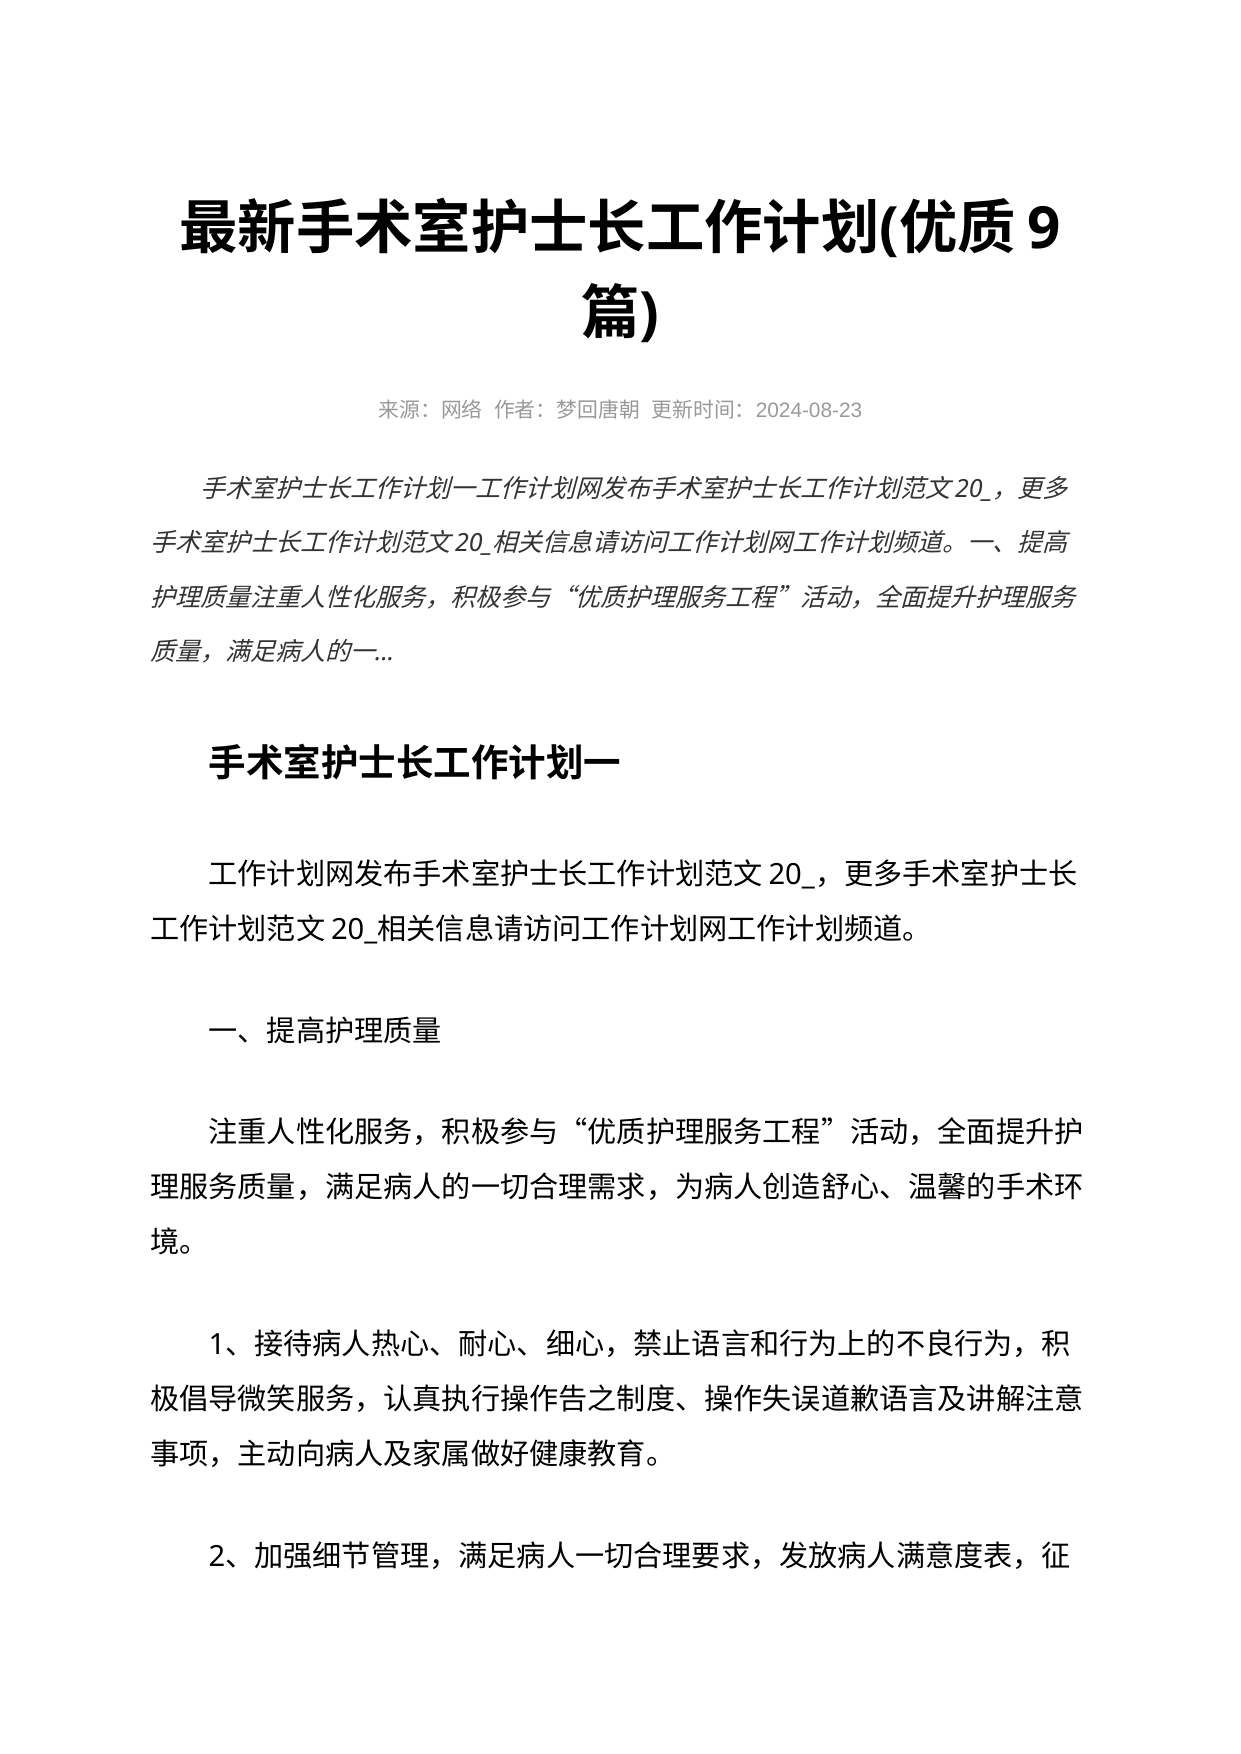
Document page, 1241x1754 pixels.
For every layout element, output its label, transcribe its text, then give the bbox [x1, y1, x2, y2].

text 一、提高护理质量 [150, 1007, 1090, 1049]
text 来源：网络 作者：梦回唐朝 更新时间：2024-08-23 [150, 398, 1090, 422]
text 1、接待病人热心、耐心、细心，禁止语言和行为上的不良行为，积极倡导微笑服务，认真执行操作告之制度、操作失误道歉语言及讲解注意事项，主动向病人及家属做好健康教育。 [150, 1321, 1090, 1473]
text 手术室护士长工作计划一工作计划网发布手术室护士长工作计划范文20_，更多手术室护士长工作计划范文20_相关信息请访问工作计划网工作计划频道。一、提高护理质量注重人性化服务，积极参与“优质护理服务工程”活动，全面提升护理服务质量，满足病人的一... [150, 468, 1090, 668]
text 工作计划网发布手术室护士长工作计划范文20_，更多手术室护士长工作计划范文20_相关信息请访问工作计划网工作计划频道。 [150, 850, 1090, 948]
subtitle 最新手术室护士长工作计划(优质9篇) [150, 181, 1090, 351]
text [150, 1532, 1090, 1575]
text 注重人性化服务，积极参与“优质护理服务工程”活动，全面提升护理服务质量，满足病人的一切合理需求，为病人创造舒心、温馨的手术环境。 [150, 1109, 1090, 1261]
text 手术室护士长工作计划一 [150, 733, 1090, 787]
